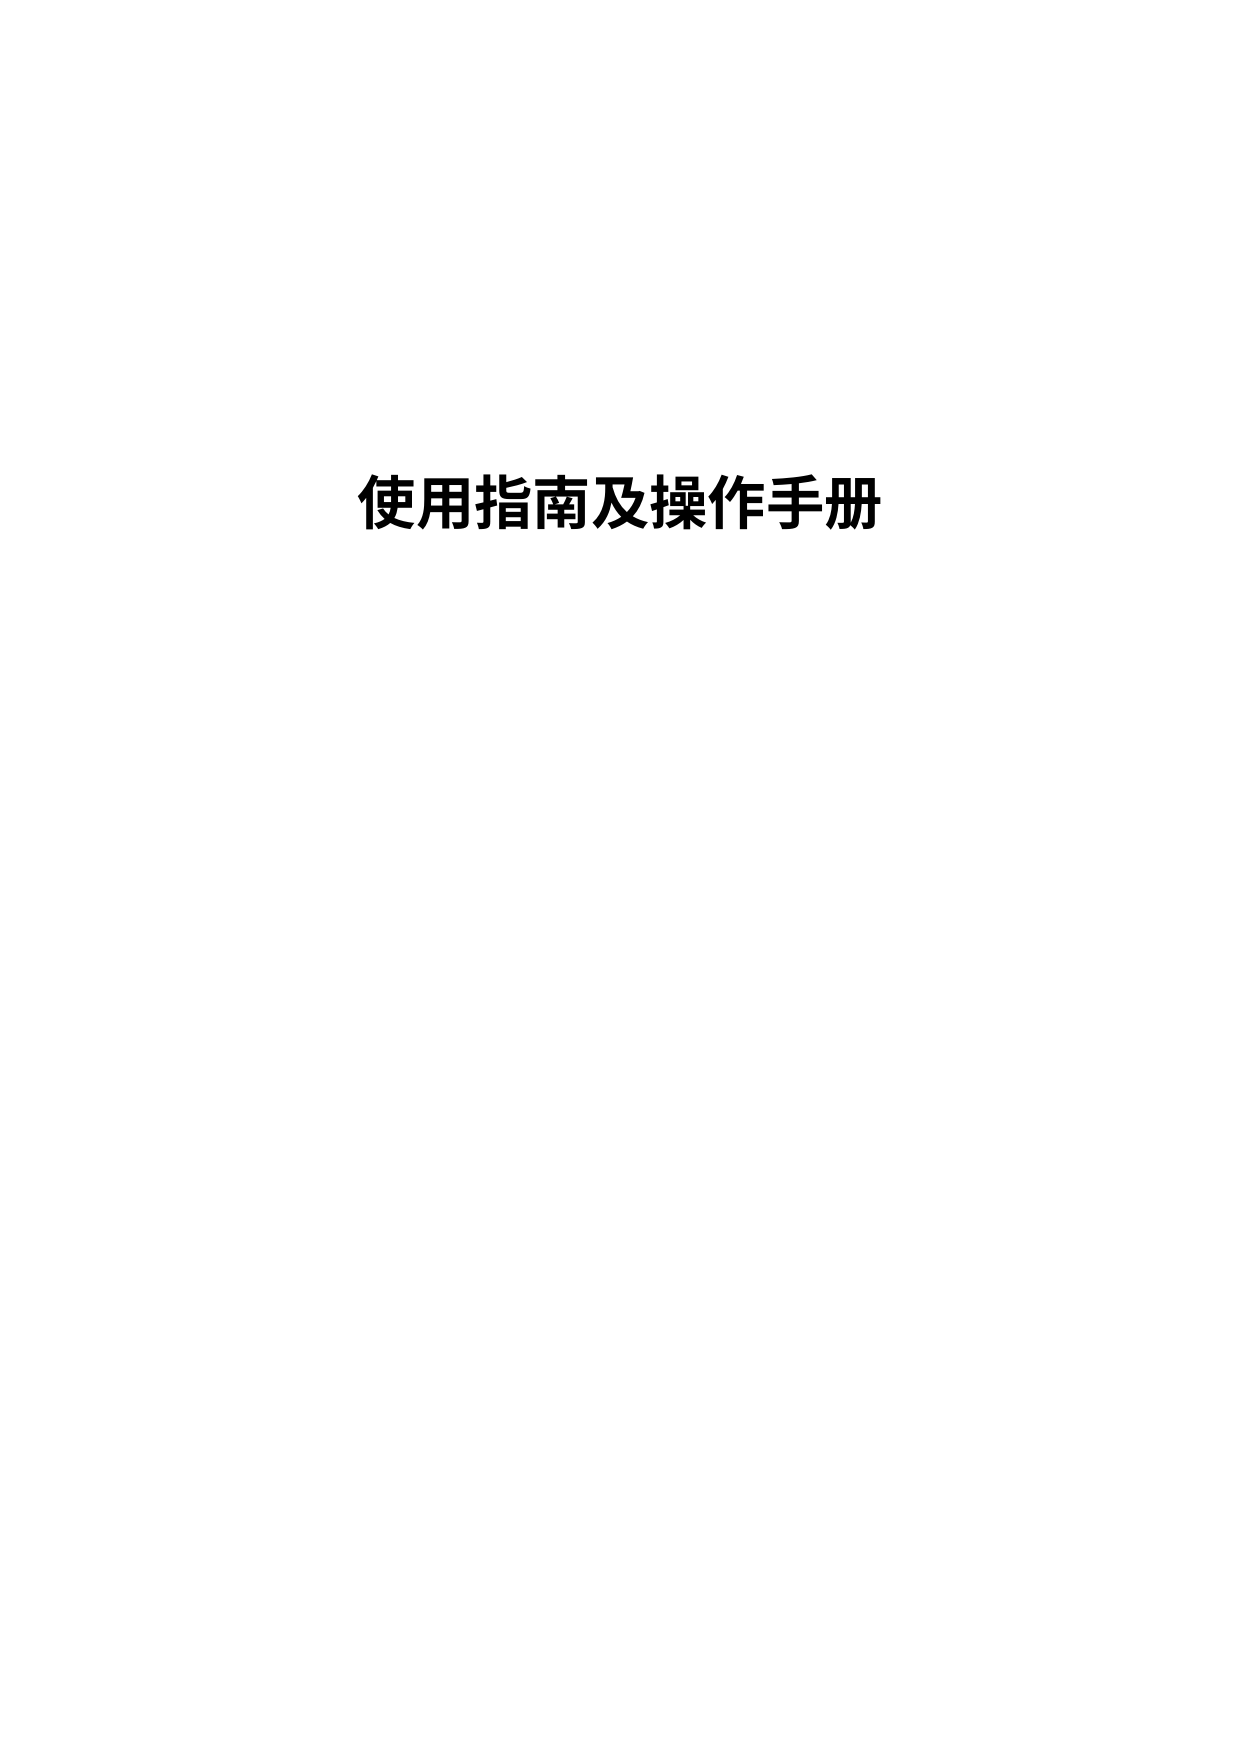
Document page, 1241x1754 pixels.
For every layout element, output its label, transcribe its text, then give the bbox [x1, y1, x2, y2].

text 使用指南及操作手册 [187, 450, 1053, 548]
